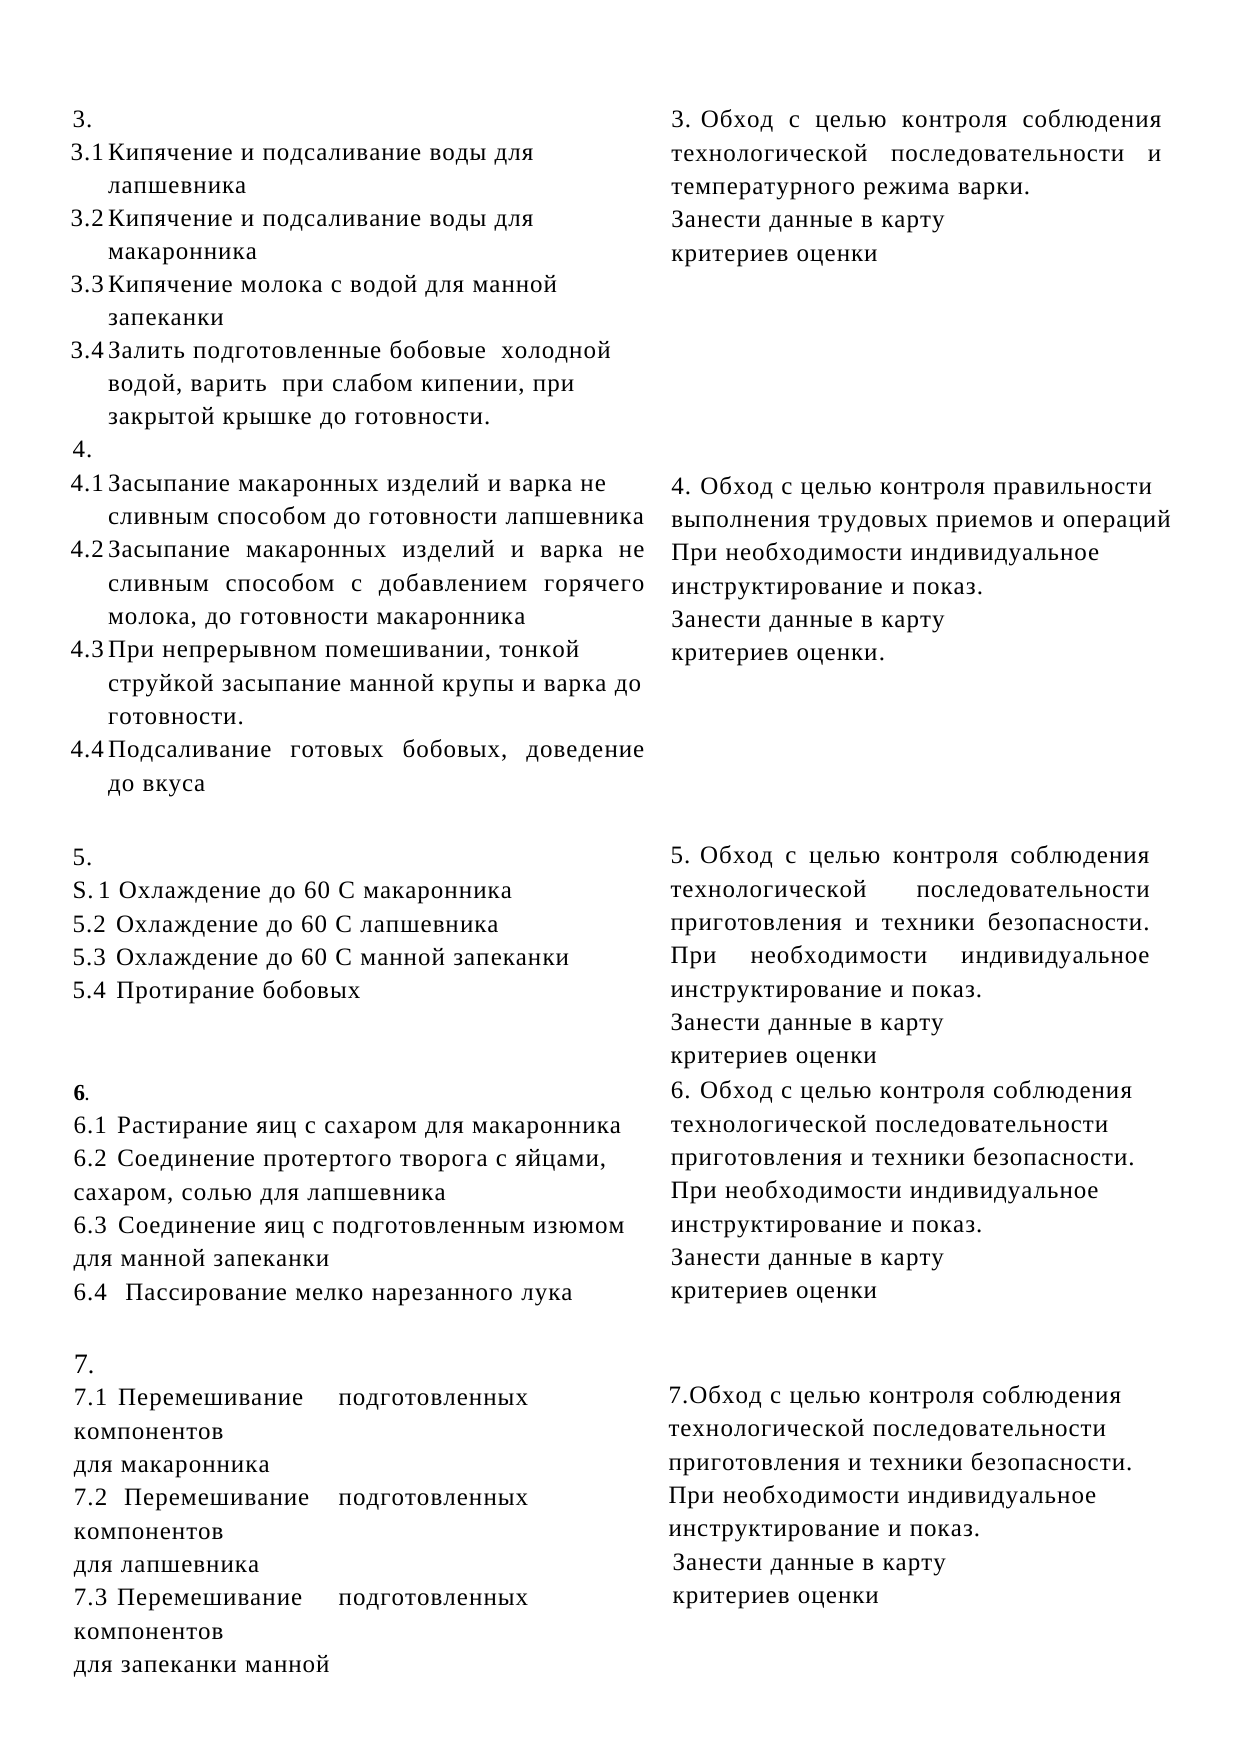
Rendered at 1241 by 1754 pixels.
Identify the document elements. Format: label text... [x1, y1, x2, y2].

list Засыпание макаронных изделий и варка не сливным способом до готовности лапшевника [70, 464, 645, 531]
list Обход с целью контроля правильности выполнения трудовых приемов и операций При необходимости индивидуальное инструктирование и показ. [671, 467, 1178, 601]
text 4. [72, 431, 658, 464]
text Занести данные в карту критериев оценки [671, 201, 960, 268]
list Соединение яиц с подготовленным изюмом для манной запеканки [73, 1207, 648, 1273]
text 6. [73, 1073, 657, 1107]
list Перемешивание подготовленных компонентов [74, 1379, 528, 1446]
text Занести данные в карту критериев оценки [672, 1543, 960, 1610]
text Занести данные в карту [670, 1004, 1169, 1037]
list Протирание бобовых [72, 972, 599, 1005]
text 5. [72, 839, 599, 872]
text Занести данные в карту критериев оценки [671, 1239, 961, 1306]
list Кипячение и подсаливание воды для лапшевника [70, 134, 564, 200]
list Засыпание макаронных изделий и варка не сливным способом с добавлением горячего молока, до готовности макаронника [70, 531, 645, 631]
text критериев оценки [670, 1037, 1169, 1071]
list Растирание яиц с сахаром для макаронника [73, 1107, 657, 1140]
list Охлаждение до 60 С манной запеканки [72, 939, 599, 972]
text 3. [72, 101, 658, 134]
text S. 1 Охлаждение до 60 С макаронника [72, 872, 599, 905]
text 7. [74, 1351, 535, 1379]
list Перемешивание подготовленных компонентов [74, 1579, 528, 1646]
list Соединение протертого творога с яйцами, сахаром, солью для лапшевника [73, 1140, 648, 1207]
list Обход с целью контроля соблюдения технологической последовательности приготовления и техники безопасности. При необходимости индивидуальное инструктирование и показ. [670, 837, 1150, 1004]
text для макаронника [74, 1446, 535, 1479]
list При непрерывном помешивании, тонкой струйкой засыпание манной крупы и варка до готовности. [70, 631, 645, 731]
text Занести данные в карту критериев оценки. [671, 601, 960, 667]
text 7.Обход с целью контроля соблюдения технологической последовательности приготовления и техники безопасности. При необходимости индивидуальное инструктирование и показ. [668, 1377, 1170, 1543]
list Подсаливание готовых бобовых, доведение до вкуса [70, 731, 645, 798]
list Перемешивание подготовленных компонентов [74, 1479, 528, 1546]
list Залить подготовленные бобовые холодной водой, варить при слабом кипении, при закрытой крышке до готовности. [70, 332, 645, 431]
list Обход с целью контроля соблюдения технологической последовательности и температурного режима варки. [671, 101, 1162, 201]
text для запеканки манной [74, 1646, 535, 1679]
list Пассирование мелко нарезанного лука [73, 1273, 648, 1307]
list Обход с целью контроля соблюдения технологической последовательности приготовления и техники безопасности. При необходимости индивидуальное инструктирование и показ. [671, 1072, 1161, 1239]
list Кипячение молока с водой для манной запеканки [70, 266, 645, 332]
text для лапшевника [74, 1546, 535, 1579]
list Кипячение и подсаливание воды для макаронника [70, 200, 564, 266]
list Охлаждение до 60 С лапшевника [72, 905, 599, 939]
